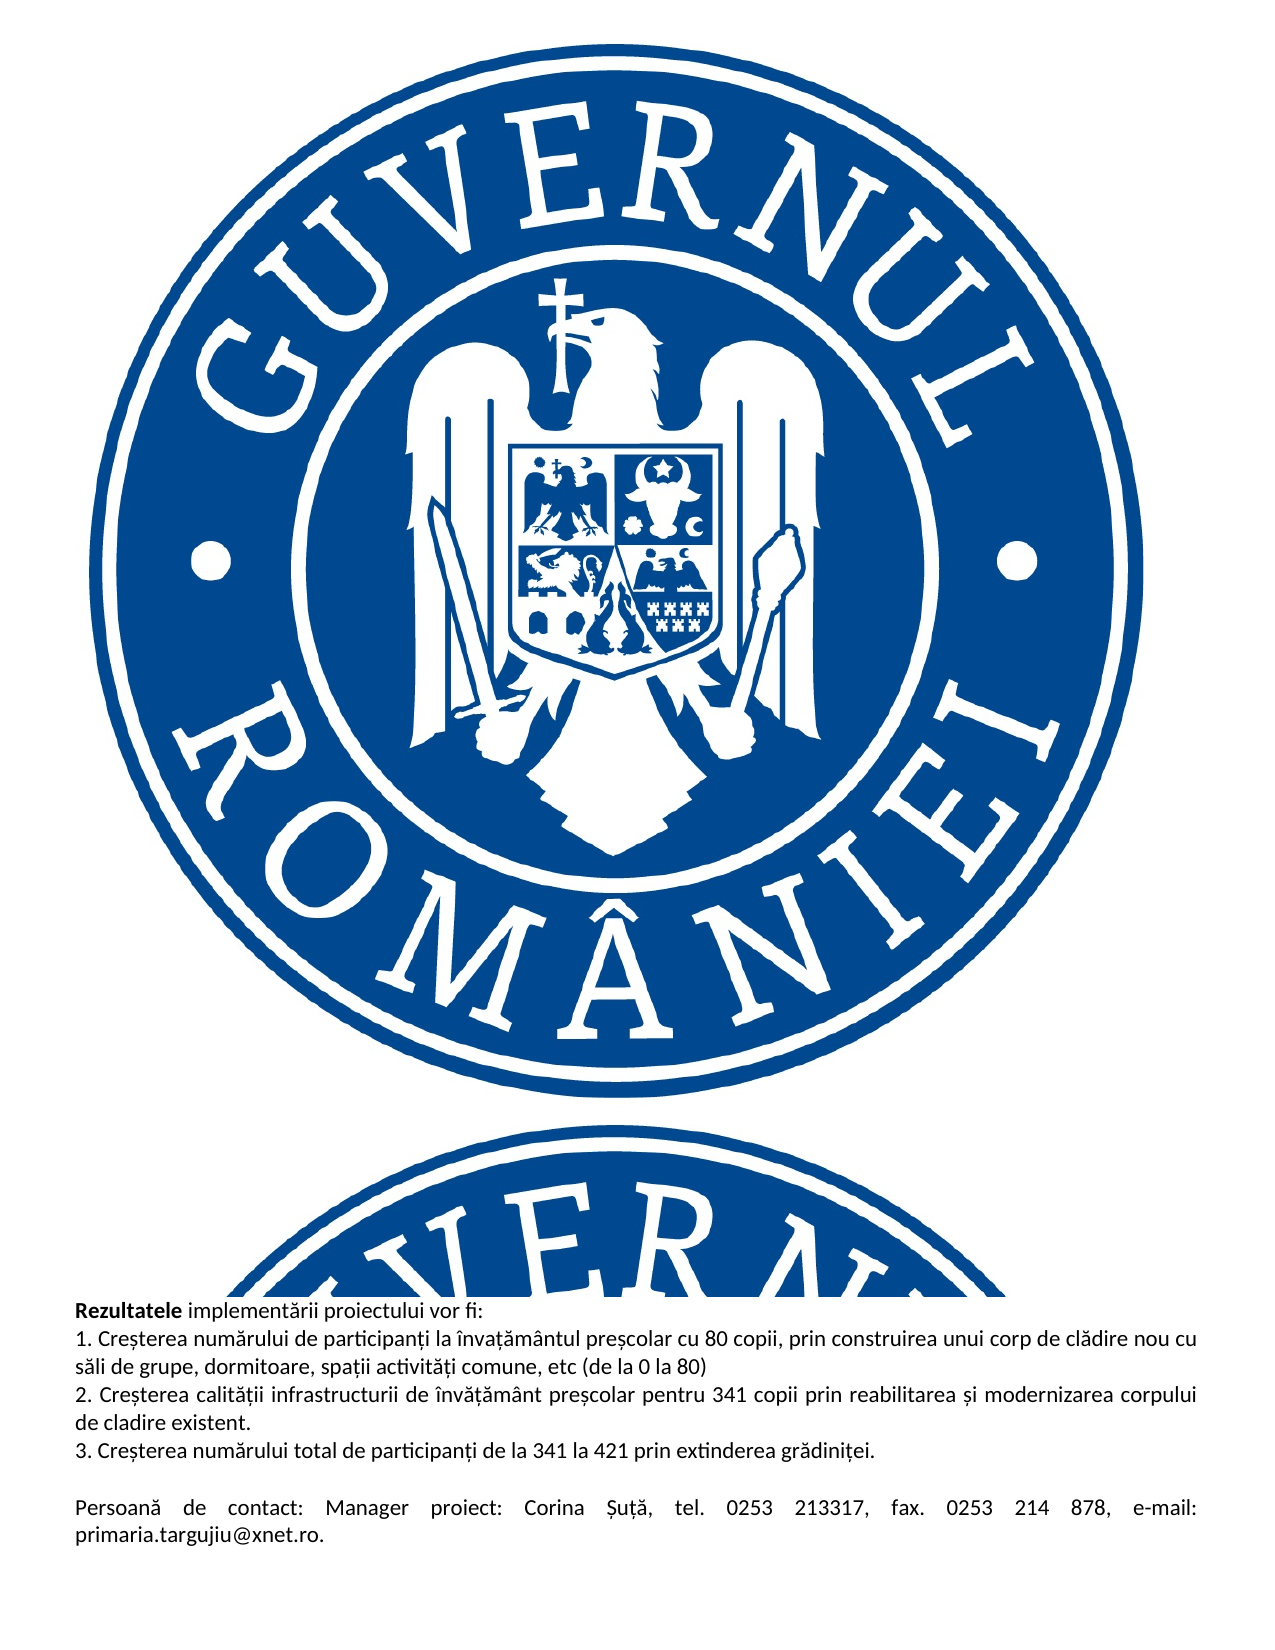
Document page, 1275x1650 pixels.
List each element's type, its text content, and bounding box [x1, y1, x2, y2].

text 3. Creșterea numărului total de participanți de la 341 la 421 prin extinderea grădiniței. [75, 1437, 1200, 1464]
text Rezultatele implementării proiectului vor fi: [75, 1296, 1200, 1324]
picture [75, 1111, 1154, 1297]
text 2. Creșterea calității infrastructurii de învățământ preșcolar pentru 341 copii prin reabilitarea și modernizarea corpului de cladire existent. [75, 1381, 1200, 1437]
text 1. Creșterea numărului de participanți la învațământul preșcolar cu 80 copii, prin construirea unui corp de clădire nou cu săli de grupe, dormitoare, spații activități comune, etc (de la 0 la 80) [75, 1324, 1200, 1381]
text Persoană de contact: Manager proiect: Corina Șuță, tel. 0253 213317, fax. 0253 214 878, e-mail: primaria.targujiu@xnet.ro. [75, 1493, 1200, 1549]
picture [75, 29, 1154, 1108]
